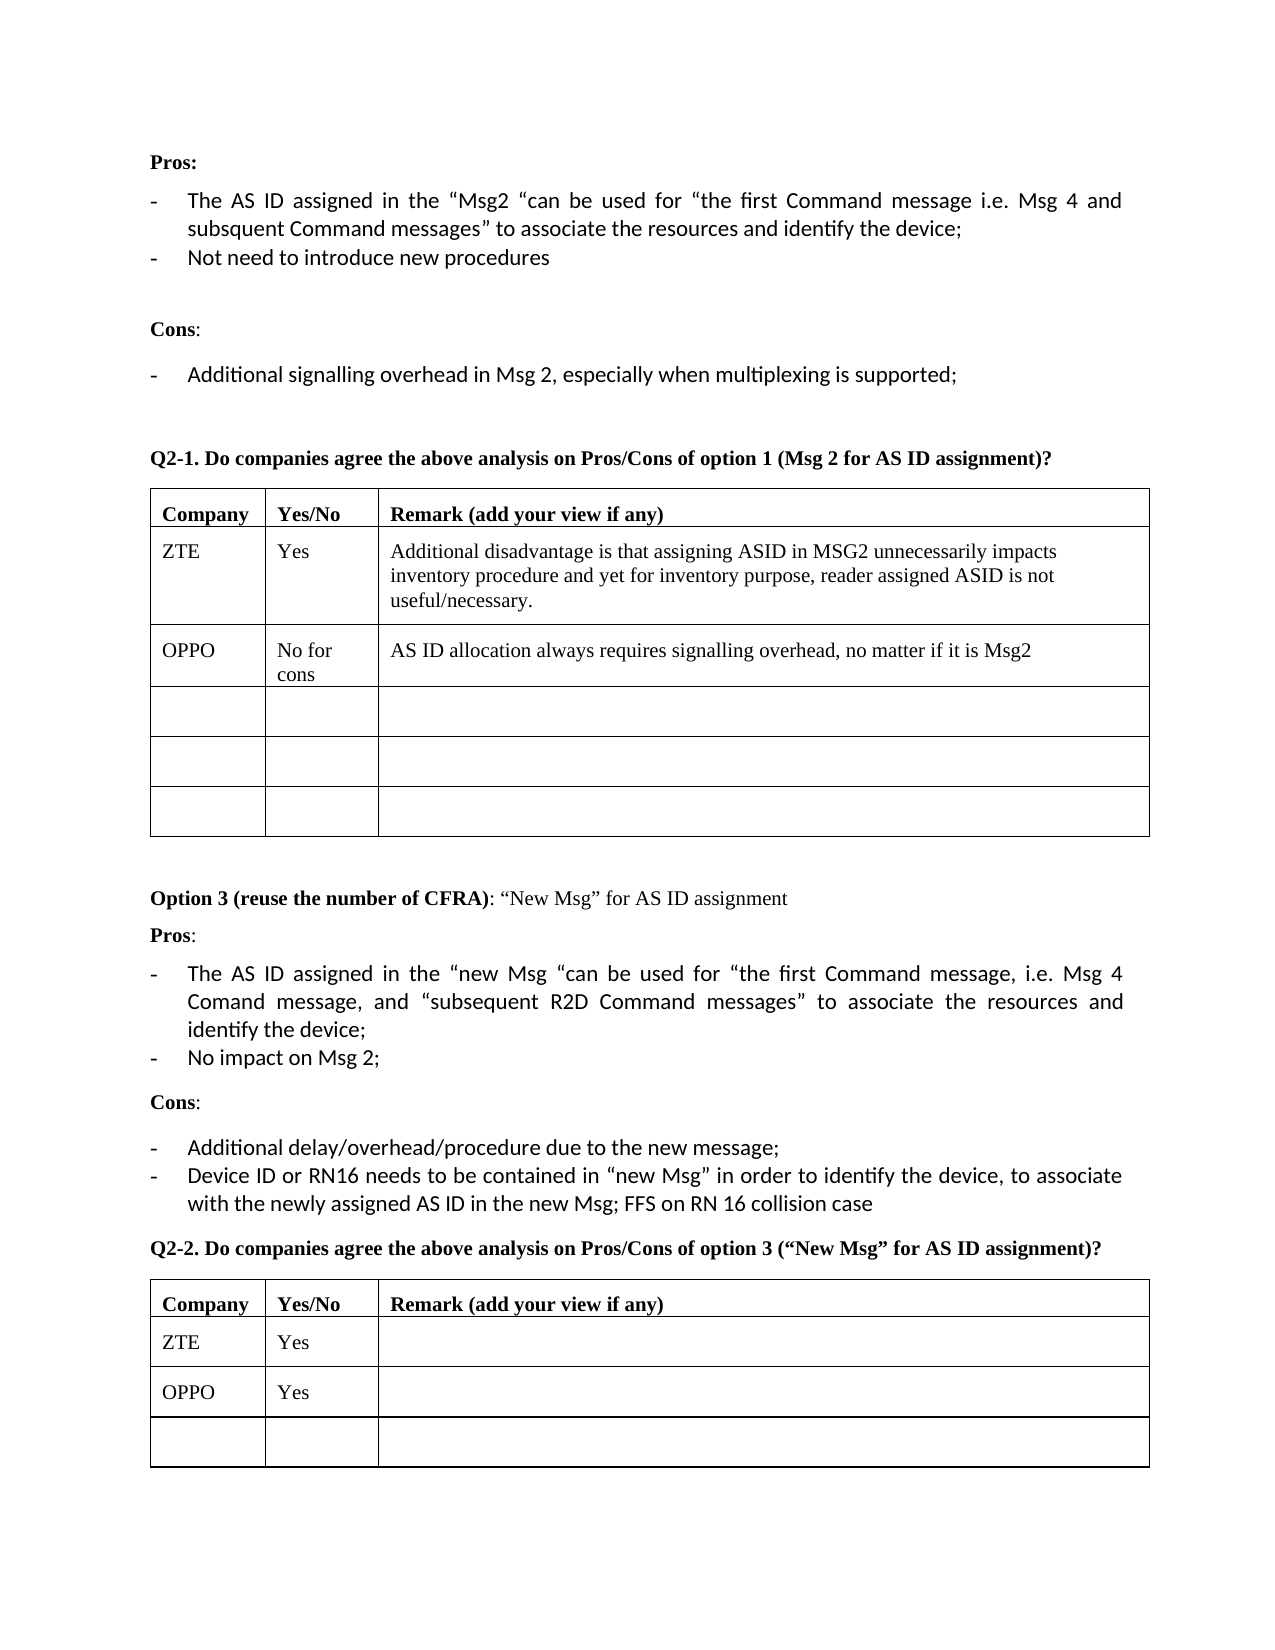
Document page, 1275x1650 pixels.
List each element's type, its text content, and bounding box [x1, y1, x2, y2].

table_header Remark (add your view if any) [379, 489, 1149, 526]
text Cons: [150, 1090, 1125, 1114]
table_header Company [151, 1280, 265, 1316]
table_cell No for cons [266, 625, 378, 686]
table_cell Additional disadvantage is that assigning ASID in MSG2 unnecessarily impacts inventory procedure and yet for inventory purpose, reader assigned ASID is not useful/necessary. [379, 527, 1149, 624]
text Pros: [150, 923, 1125, 947]
table_cell Yes [266, 1367, 378, 1416]
table_cell [151, 1418, 265, 1466]
text Cons: [150, 317, 1125, 341]
table_cell [379, 1317, 1149, 1366]
table_cell [379, 1367, 1149, 1416]
list No impact on Msg 2; [150, 1043, 1125, 1071]
list The AS ID assigned in the “new Msg “can be used for “the first Command message, i.e. Msg 4 Comand message, and “subsequent R2D Command messages” to associate the resources and identify the device; [150, 959, 1125, 1043]
list Additional delay/overhead/procedure due to the new message; [150, 1133, 1125, 1161]
table_cell [266, 687, 378, 736]
table_header Company [151, 489, 265, 526]
table_cell [151, 737, 265, 786]
text Pros: [150, 150, 1125, 174]
table_header Yes/No [266, 1280, 378, 1316]
table_cell Yes [266, 527, 378, 624]
text Option 3 (reuse the number of CFRA): “New Msg” for AS ID assignment [150, 886, 1125, 910]
table_cell AS ID allocation always requires signalling overhead, no matter if it is Msg2 [379, 625, 1149, 686]
table_cell [266, 737, 378, 786]
list The AS ID assigned in the “Msg2 “can be used for “the first Command message i.e. Msg 4 and subsquent Command messages” to associate the resources and identify the device; [150, 187, 1125, 243]
table_cell [379, 737, 1149, 786]
table_header Yes/No [266, 489, 378, 526]
subtitle Q2-1. Do companies agree the above analysis on Pros/Cons of option 1 (Msg 2 for AS ID assignment)? [150, 445, 1125, 469]
table_cell ZTE [151, 527, 265, 624]
table_cell OPPO [151, 625, 265, 686]
table_cell Yes [266, 1317, 378, 1366]
table_header Remark (add your view if any) [379, 1280, 1149, 1316]
list Additional signalling overhead in Msg 2, especially when multiplexing is supported; [150, 360, 1125, 388]
subtitle Q2-2. Do companies agree the above analysis on Pros/Cons of option 3 (“New Msg” for AS ID assignment)? [150, 1236, 1125, 1260]
table_cell [379, 787, 1149, 836]
table_cell [266, 1418, 378, 1466]
table_cell ZTE [151, 1317, 265, 1366]
table_cell OPPO [151, 1367, 265, 1416]
list Not need to introduce new procedures [150, 243, 1125, 271]
table_cell [151, 787, 265, 836]
table_cell [266, 787, 378, 836]
table_cell [151, 687, 265, 736]
table_cell [379, 1418, 1149, 1466]
table_cell [379, 687, 1149, 736]
list Device ID or RN16 needs to be contained in “new Msg” in order to identify the device, to associate with the newly assigned AS ID in the new Msg; FFS on RN 16 collision case [150, 1161, 1125, 1217]
